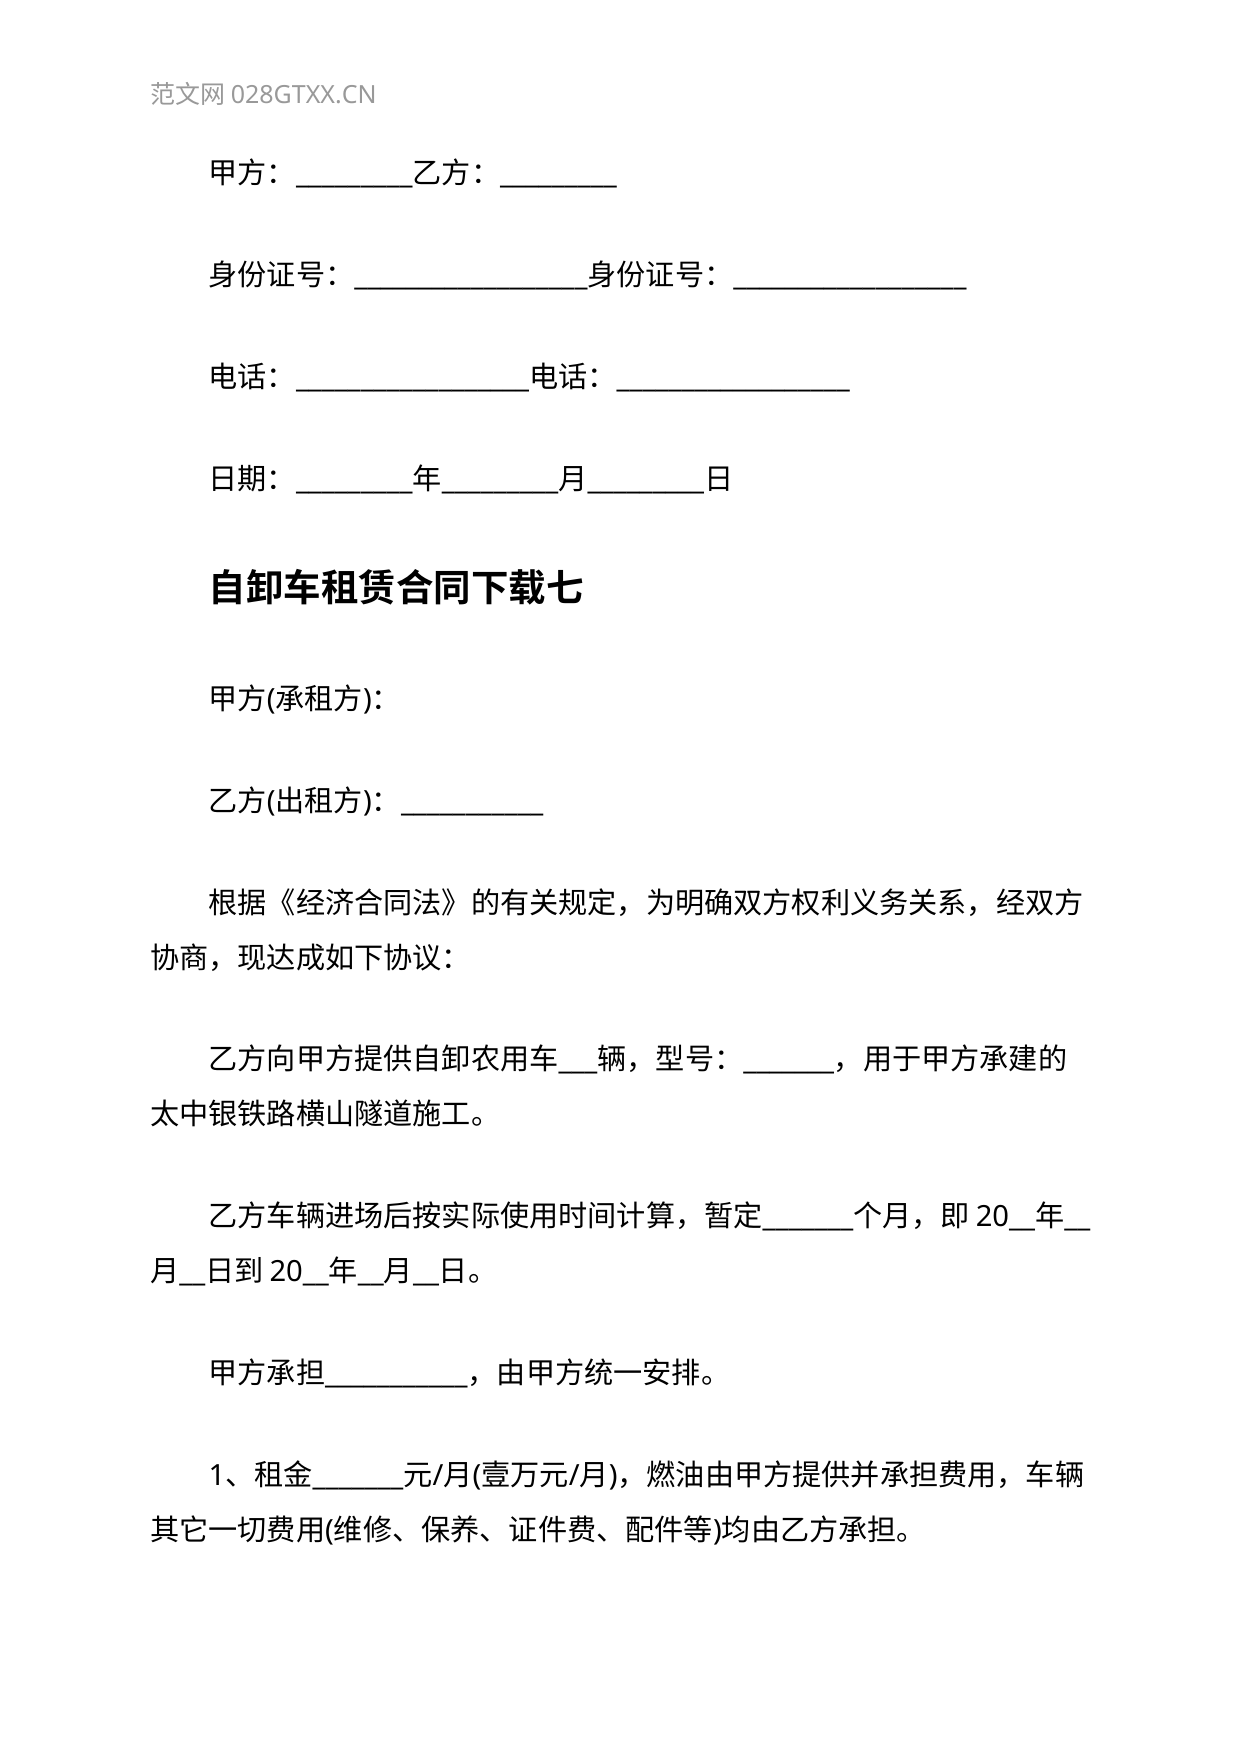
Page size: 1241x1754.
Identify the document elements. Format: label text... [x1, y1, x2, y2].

text 日期：_________年_________月_________日 [150, 456, 1090, 498]
text 甲方承担___________，由甲方统一安排。 [150, 1350, 1090, 1392]
text 乙方向甲方提供自卸农用车___辆，型号：_______，用于甲方承建的太中银铁路横山隧道施工。 [150, 1036, 1090, 1133]
text 根据《经济合同法》的有关规定，为明确双方权利义务关系，经双方协商，现达成如下协议： [150, 879, 1090, 976]
text 自卸车租赁合同下载七 [150, 558, 1090, 612]
text 甲方(承租方)： [150, 675, 1090, 718]
text 乙方(出租方)：___________ [150, 777, 1090, 820]
text 电话：__________________电话：__________________ [150, 354, 1090, 396]
text 1、租金_______元/月(壹万元/月)，燃油由甲方提供并承担费用，车辆其它一切费用(维修、保养、证件费、配件等)均由乙方承担。 [150, 1452, 1090, 1549]
text 甲方：_________乙方：_________ [150, 150, 1090, 192]
text 身份证号：__________________身份证号：__________________ [150, 252, 1090, 294]
text 乙方车辆进场后按实际使用时间计算，暂定_______个月，即20__年__月__日到20__年__月__日。 [150, 1193, 1090, 1290]
